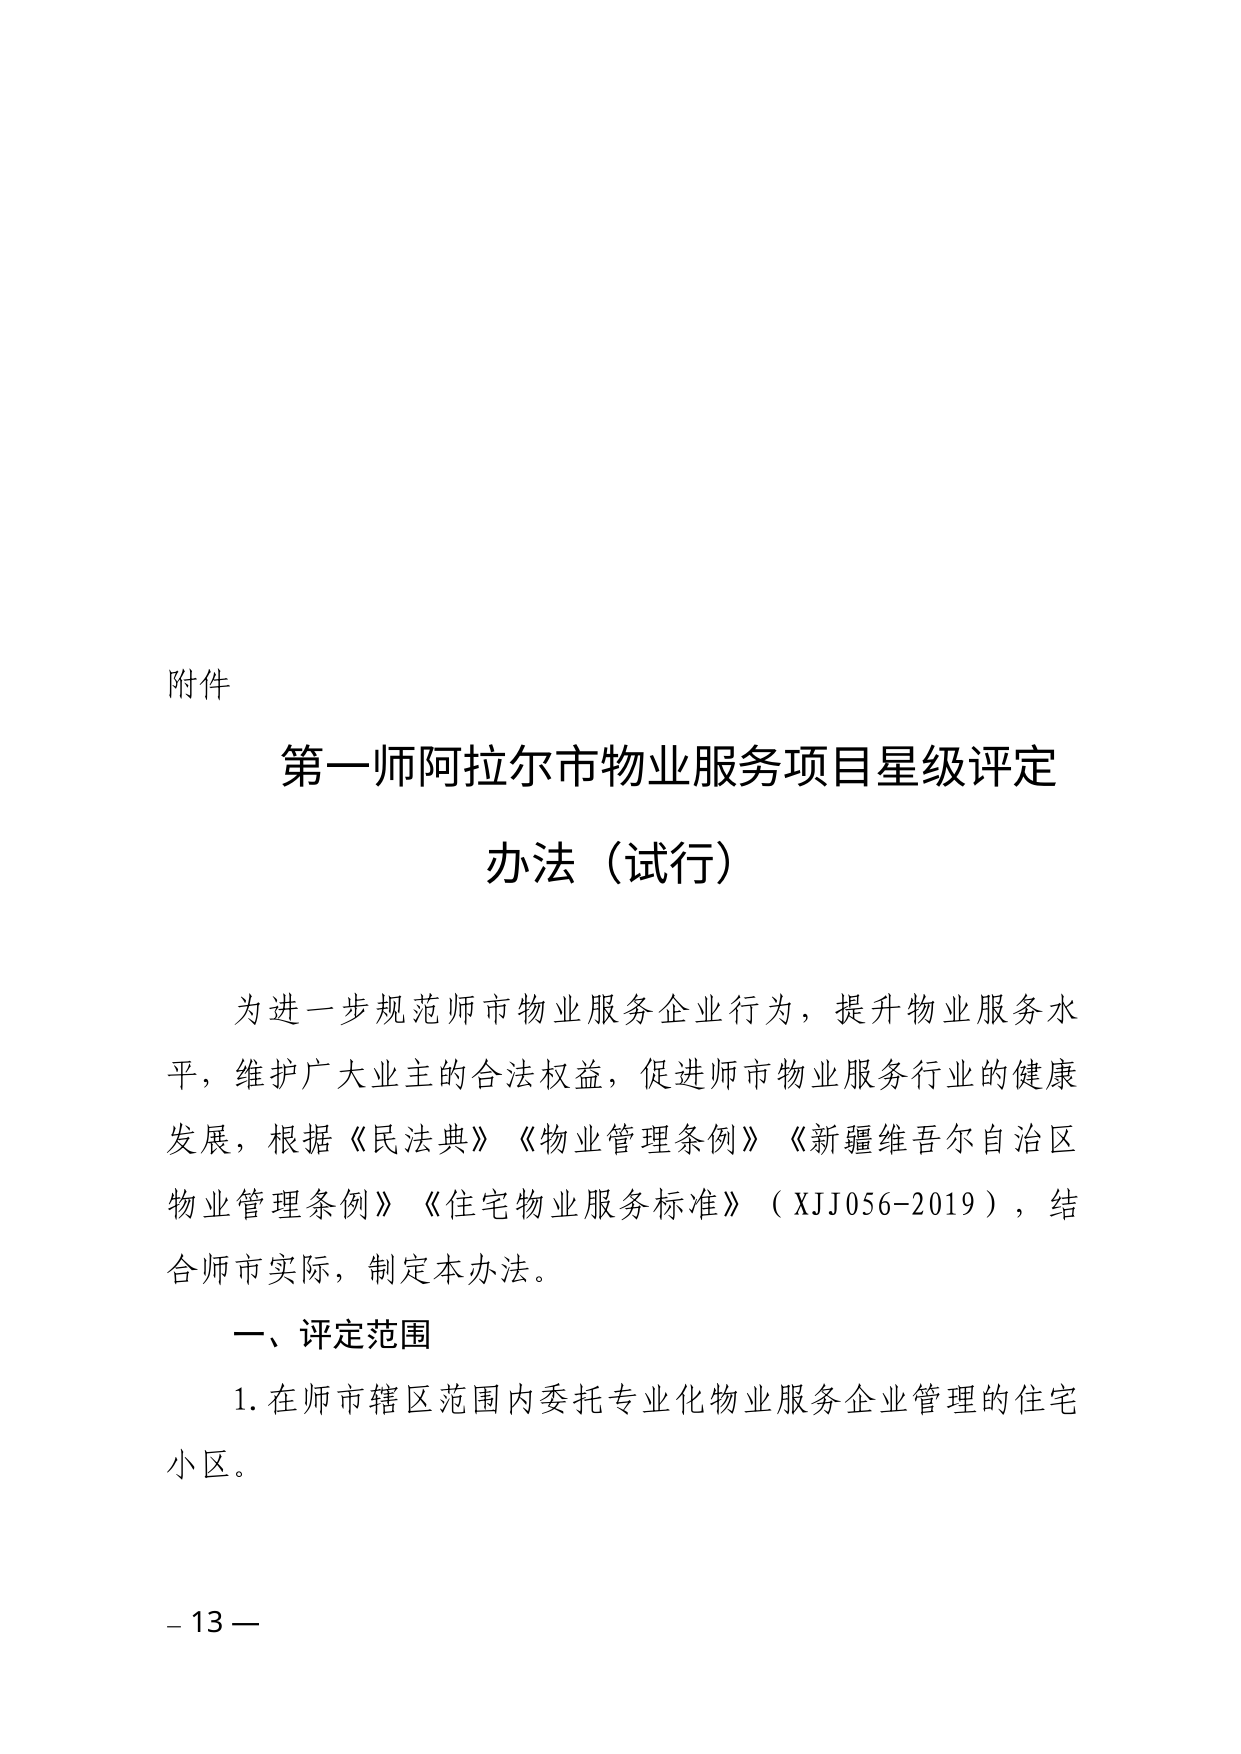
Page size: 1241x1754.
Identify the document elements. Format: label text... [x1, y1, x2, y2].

text 附件 [165, 649, 1081, 714]
text 为进一步规范师市物业服务企业行为，提升物业服务水平，维护广大业主的合法权益，促进师市物业服务行业的健康发展，根据《民法典》《物业管理条例》《新疆维吾尔自治区物业管理条例》《住宅物业服务标准》（XJJ056-2019），结合师市实际，制定本办法。 [165, 974, 1081, 1299]
text 1.在师市辖区范围内委托专业化物业服务企业管理的住宅小区。 [165, 1364, 1081, 1494]
text 第一师阿拉尔市物业服务项目星级评定办法（试行） [165, 714, 1081, 909]
text 一、评定范围 [165, 1299, 1081, 1364]
